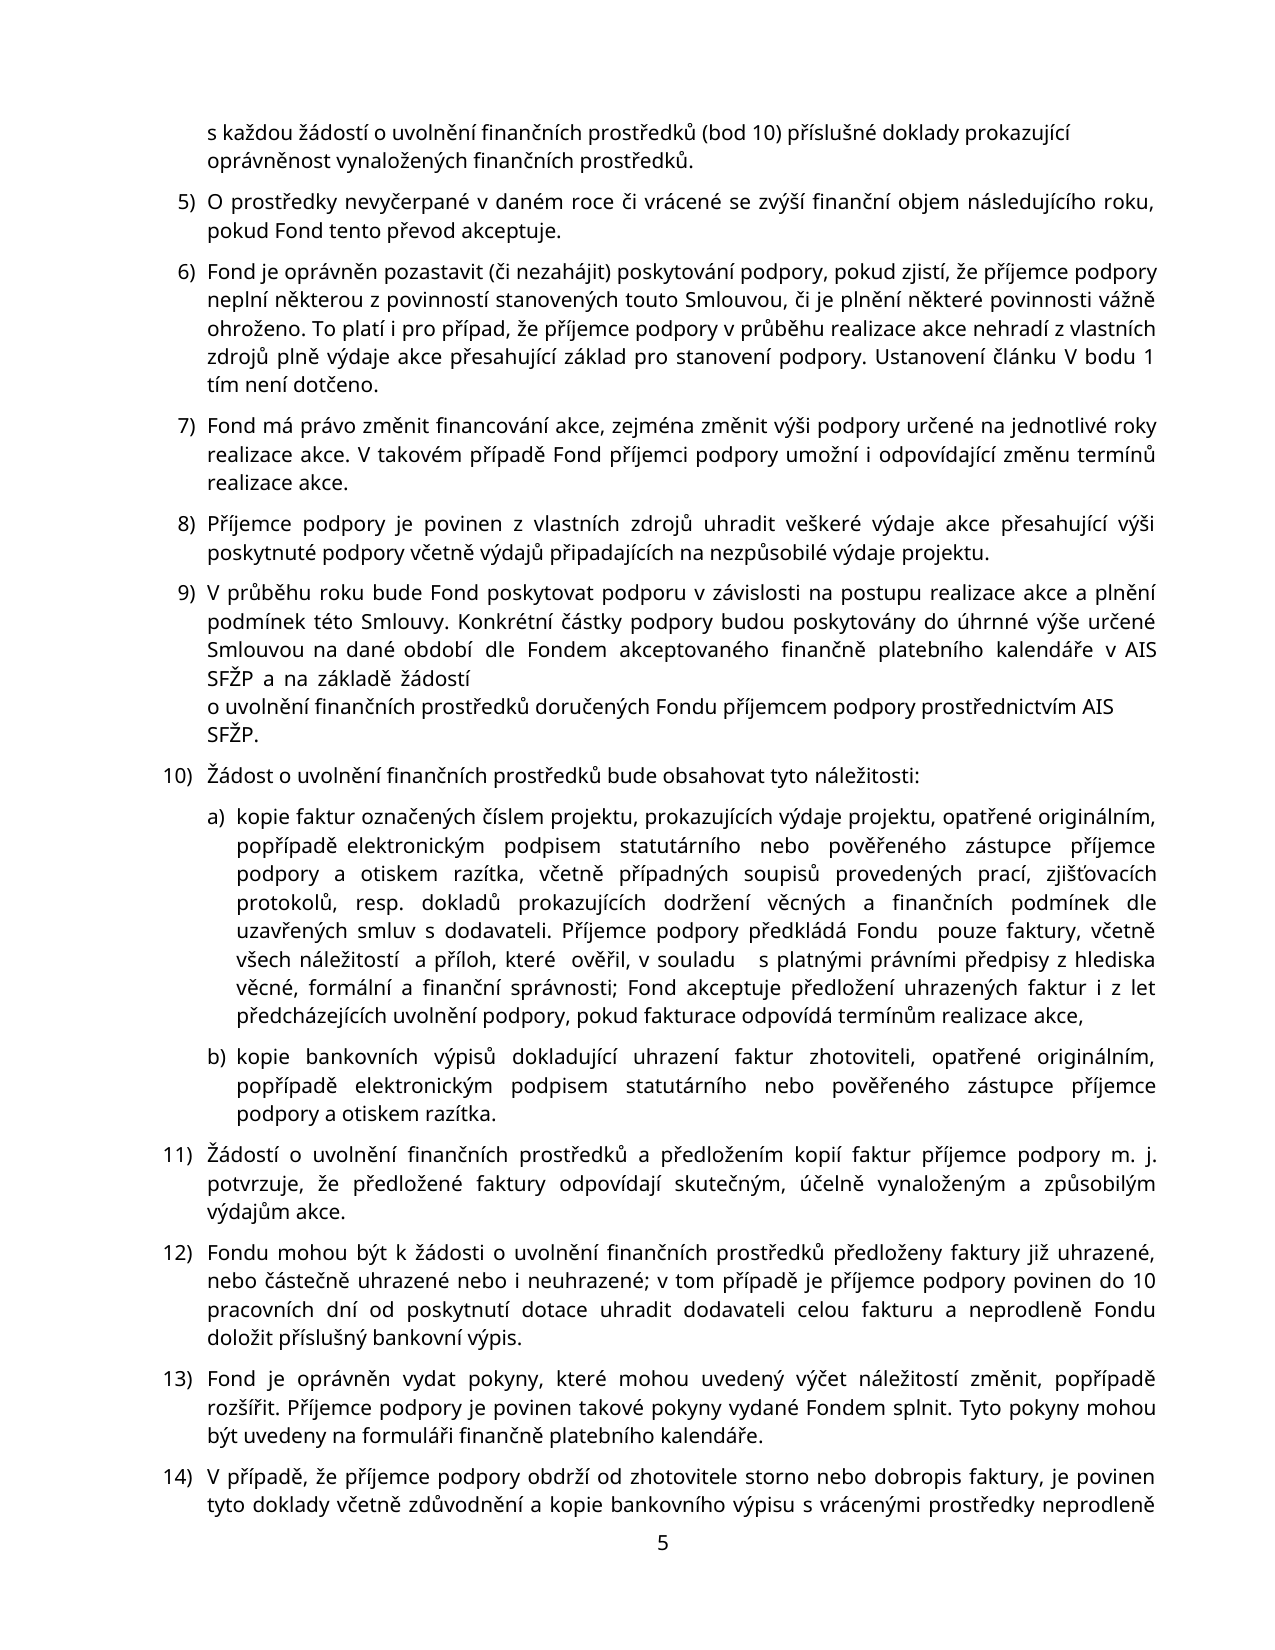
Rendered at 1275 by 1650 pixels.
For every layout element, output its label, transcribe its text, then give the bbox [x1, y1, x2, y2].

list V průběhu roku bude Fond poskytovat podporu v závislosti na postupu realizace akce a plnění podmínek této Smlouvy. Konkrétní částky podpory budou poskytovány do úhrnné výše určené Smlouvou na dané období dle Fondem akceptovaného finančně platebního kalendáře v AIS SFŽP a na základě žádostí [177, 578, 1157, 692]
list Fond je oprávněn vydat pokyny, které mohou uvedený výčet náležitostí změnit, popřípadě rozšířit. Příjemce podpory je povinen takové pokyny vydané Fondem splnit. Tyto pokyny mohou být uvedeny na formuláři finančně platebního kalendáře. [162, 1364, 1157, 1450]
list O prostředky nevyčerpané v daném roce či vrácené se zvýší finanční objem následujícího roku, pokud Fond tento převod akceptuje. [177, 187, 1156, 244]
list Fondu mohou být k žádosti o uvolnění finančních prostředků předloženy faktury již uhrazené, nebo částečně uhrazené nebo i neuhrazené; v tom případě je příjemce podpory povinen do 10 pracovních dní od poskytnutí dotace uhradit dodavateli celou fakturu a neprodleně Fondu doložit příslušný bankovní výpis. [162, 1238, 1157, 1352]
list Fond má právo změnit financování akce, zejména změnit výši podpory určené na jednotlivé roky realizace akce. V takovém případě Fond příjemci podpory umožní i odpovídající změnu termínů realizace akce. [177, 411, 1157, 497]
text o uvolnění finančních prostředků doručených Fondu příjemcem podpory prostřednictvím AIS SFŽP. [207, 692, 1169, 749]
list Příjemce podpory je povinen z vlastních zdrojů uhradit veškeré výdaje akce přesahující výši poskytnuté podpory včetně výdajů připadajících na nezpůsobilé výdaje projektu. [177, 509, 1157, 566]
list kopie bankovních výpisů dokladující uhrazení faktur zhotoviteli, opatřené originálním, popřípadě elektronickým podpisem statutárního nebo pověřeného zástupce příjemce podpory a otiskem razítka. [207, 1042, 1157, 1128]
list Žádost o uvolnění finančních prostředků bude obsahovat tyto náležitosti: [162, 762, 1169, 790]
list kopie faktur označených číslem projektu, prokazujících výdaje projektu, opatřené originálním, popřípadě elektronickým podpisem statutárního nebo pověřeného zástupce příjemce podpory a otiskem razítka, včetně případných soupisů provedených prací, zjišťovacích protokolů, resp. dokladů prokazujících dodržení věcných a finančních podmínek dle uzavřených smluv s dodavateli. Příjemce podpory předkládá Fondu pouze faktury, včetně všech náležitostí a příloh, které ověřil, v souladu s platnými právními předpisy z hlediska věcné, formální a finanční správnosti; Fond akceptuje předložení uhrazených faktur i z let předcházejících uvolnění podpory, pokud fakturace odpovídá termínům realizace akce, [207, 802, 1157, 1030]
list Fond je oprávněn pozastavit (či nezahájit) poskytování podpory, pokud zjistí, že příjemce podpory neplní některou z povinností stanovených touto Smlouvou, či je plnění některé povinnosti vážně ohroženo. To platí i pro případ, že příjemce podpory v průběhu realizace akce nehradí z vlastních zdrojů plně výdaje akce přesahující základ pro stanovení podpory. Ustanovení článku V bodu 1 tím není dotčeno. [177, 257, 1157, 399]
text s každou žádostí o uvolnění finančních prostředků (bod 10) příslušné doklady prokazující oprávněnost vynaložených finančních prostředků. [207, 118, 1169, 175]
list Žádostí o uvolnění finančních prostředků a předložením kopií faktur příjemce podpory m. j. potvrzuje, že předložené faktury odpovídají skutečným, účelně vynaloženým a způsobilým výdajům akce. [162, 1140, 1157, 1226]
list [162, 1462, 1157, 1519]
